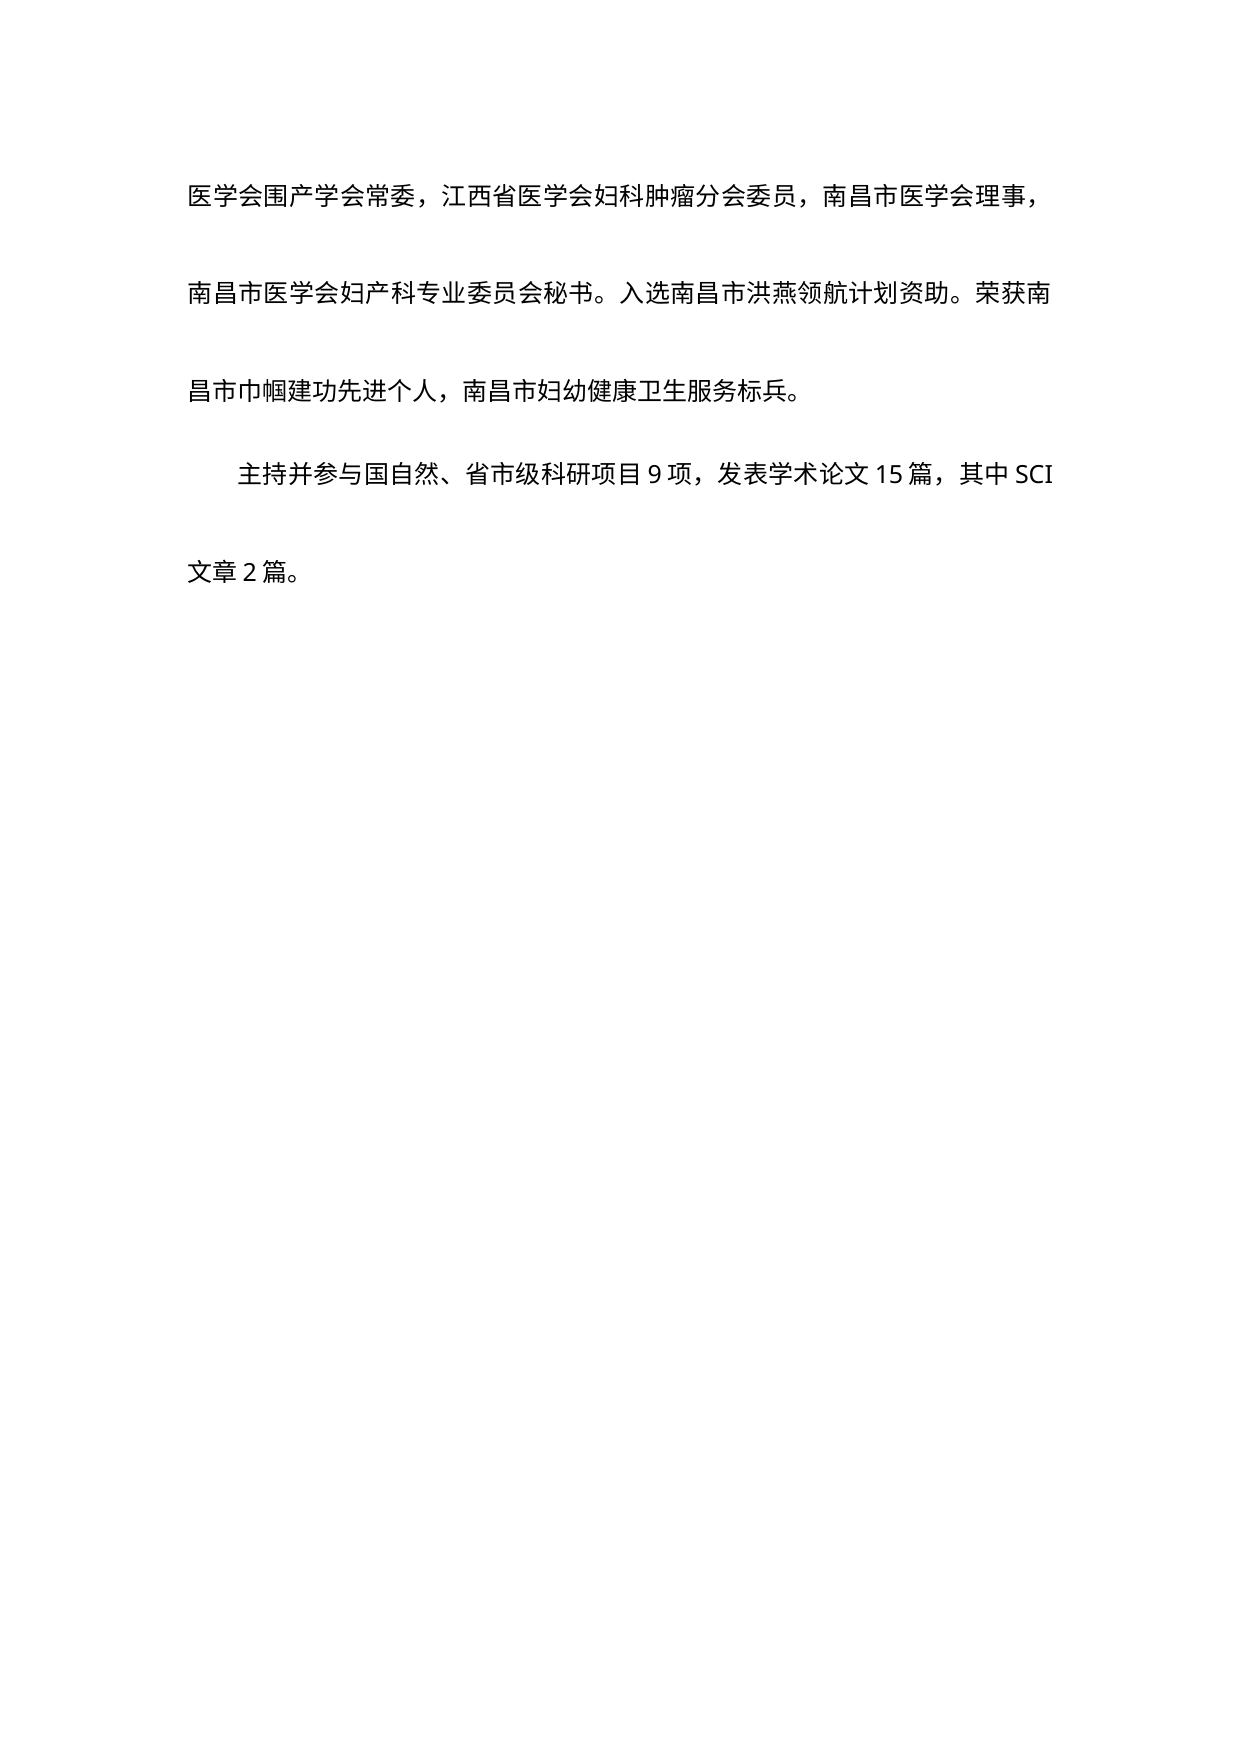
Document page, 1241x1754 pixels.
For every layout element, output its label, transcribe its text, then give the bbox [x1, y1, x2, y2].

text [187, 162, 1053, 422]
text 主持并参与国自然、省市级科研项目9项，发表学术论文15篇，其中SCI文章2篇。 [187, 440, 1053, 603]
